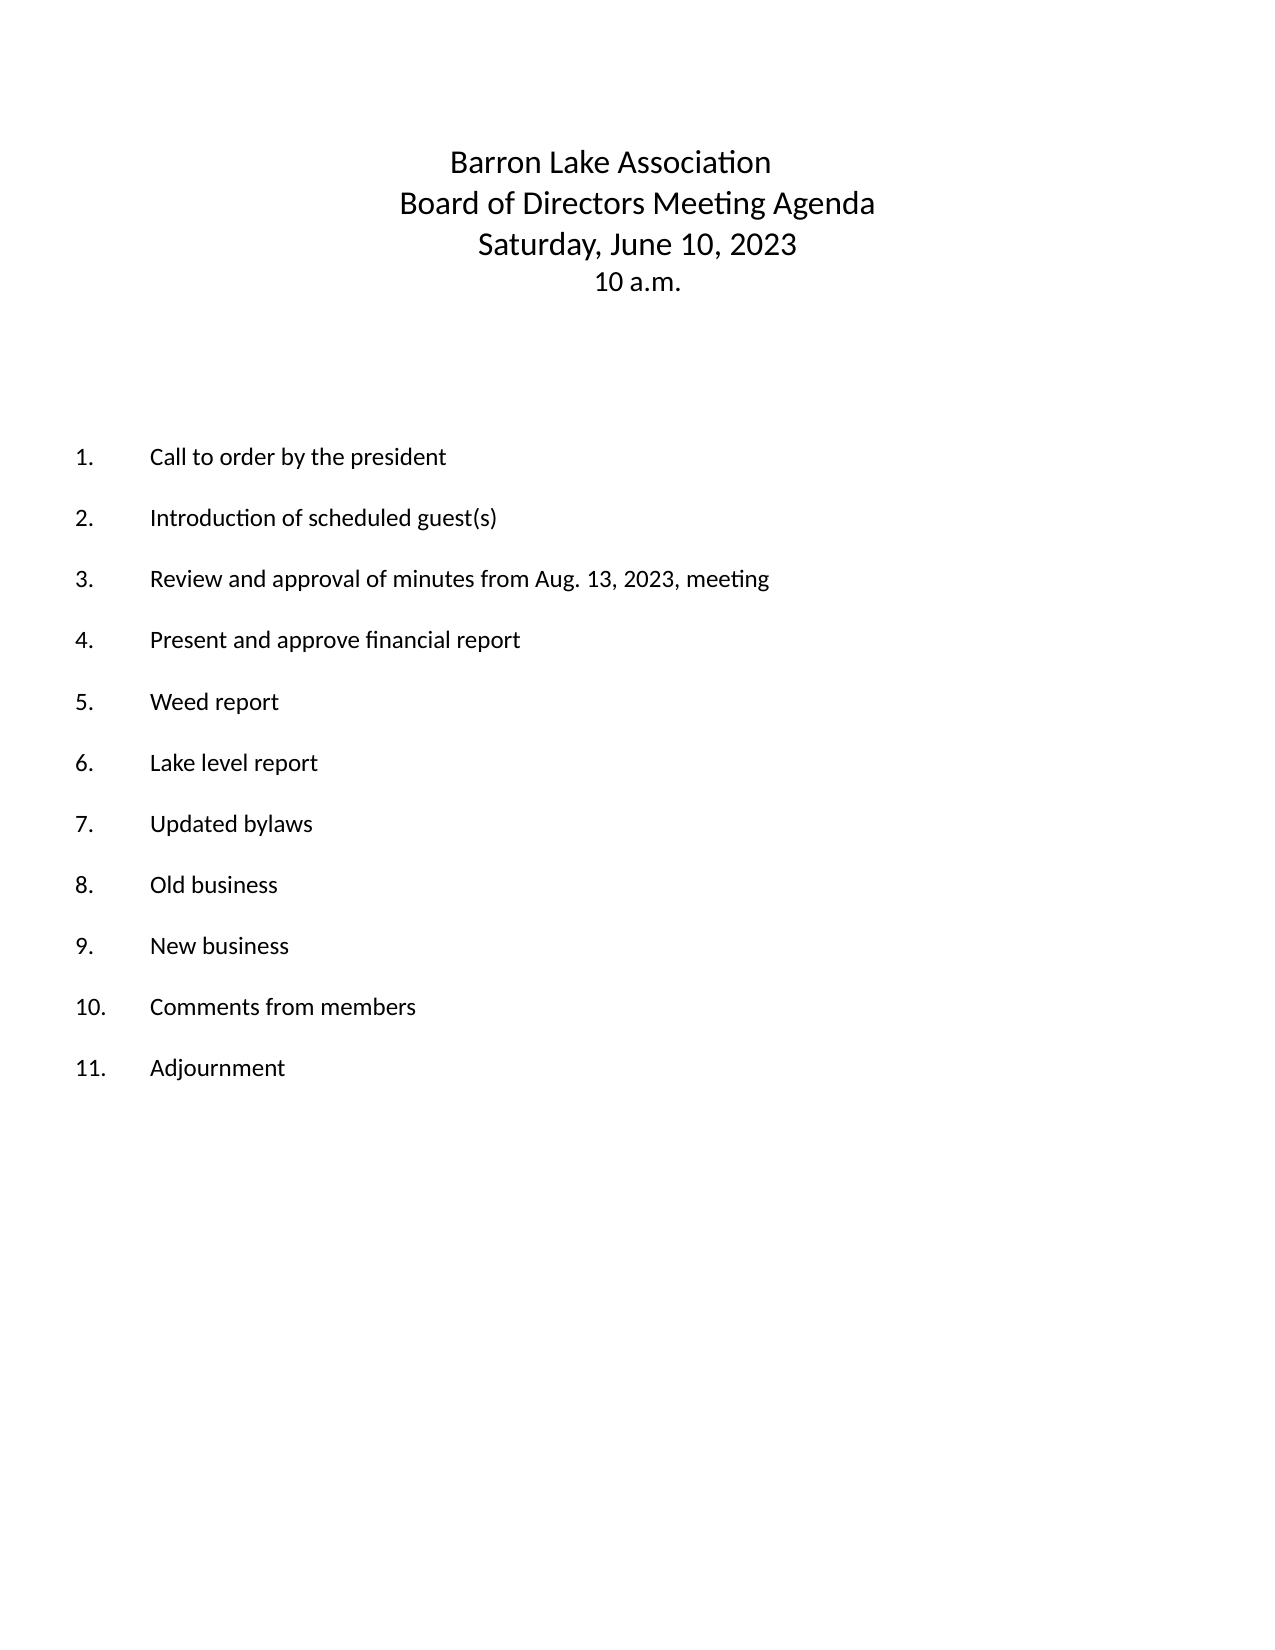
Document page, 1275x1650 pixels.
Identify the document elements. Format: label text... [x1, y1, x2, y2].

text Board of Directors Meeting Agenda [75, 182, 1200, 223]
text Barron Lake Association [375, 141, 1200, 182]
text 9. New business [75, 930, 1200, 960]
text 10 a.m. [75, 263, 1200, 299]
text 3. Review and approval of minutes from Aug. 13, 2023, meeting [75, 564, 1200, 594]
text 5. Weed report [75, 686, 1200, 716]
text 2. Introduction of scheduled guest(s) [75, 503, 1200, 533]
text 4. Present and approve financial report [75, 625, 1200, 655]
text 1. Call to order by the president [75, 442, 1200, 472]
text 6. Lake level report [75, 747, 1200, 777]
text 7. Updated bylaws [75, 808, 1200, 838]
text 11. Adjournment [75, 1052, 1200, 1082]
text Saturday, June 10, 2023 [75, 223, 1200, 263]
text 10. Comments from members [75, 991, 1200, 1021]
text 8. Old business [75, 869, 1200, 899]
